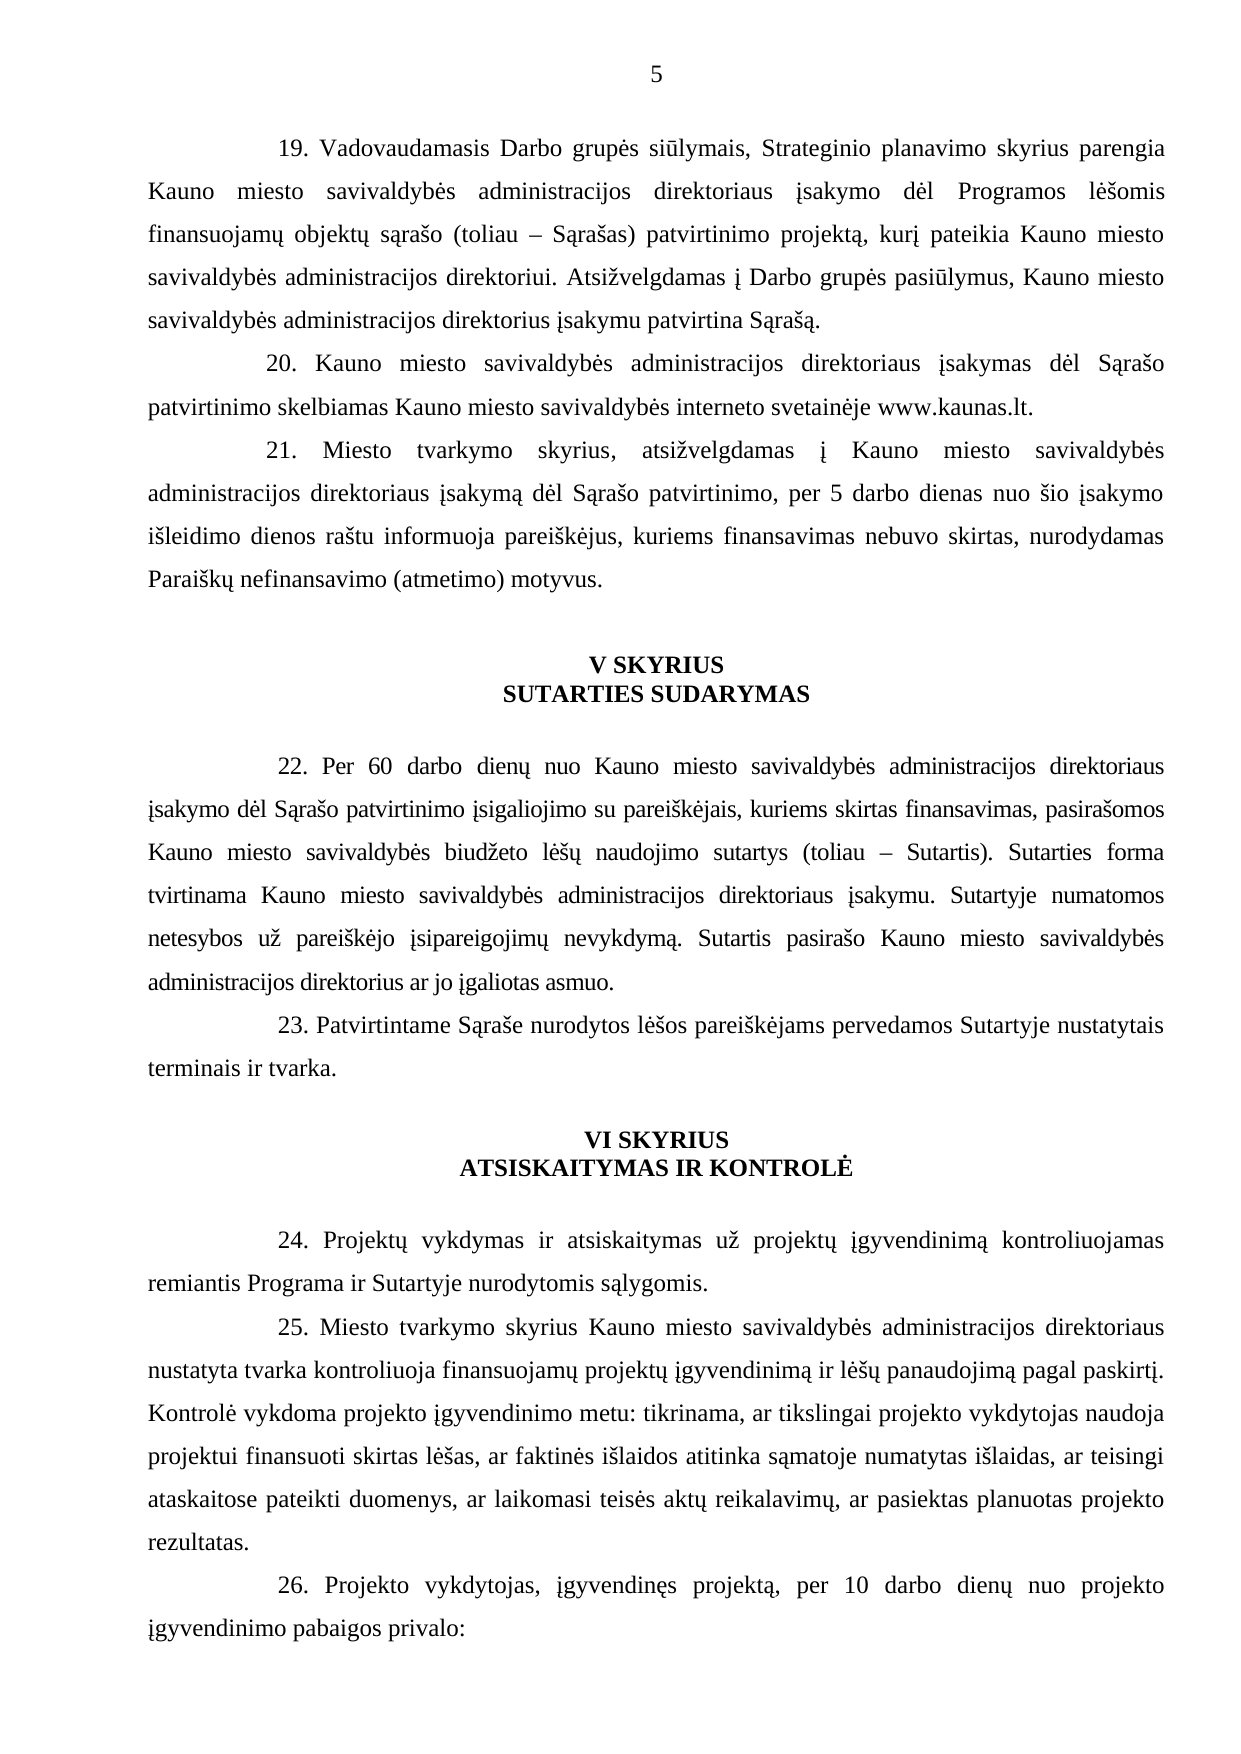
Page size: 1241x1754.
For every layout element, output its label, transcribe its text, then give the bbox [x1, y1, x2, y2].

text 19. Vadovaudamasis Darbo grupės siūlymais, Strateginio planavimo skyrius parengia Kauno miesto savivaldybės administracijos direktoriaus įsakymo dėl Programos lėšomis finansuojamų objektų sąrašo (toliau – Sąrašas) patvirtinimo projektą, kurį pateikia Kauno miesto savivaldybės administracijos direktoriui. Atsižvelgdamas į Darbo grupės pasiūlymus, Kauno miesto savivaldybės administracijos direktorius įsakymu patvirtina Sąrašą. [148, 133, 1165, 334]
text 20. Kauno miesto savivaldybės administracijos direktoriaus įsakymas dėl Sąrašo patvirtinimo skelbiamas Kauno miesto savivaldybės interneto svetainėje www.kaunas.lt. [148, 348, 1165, 420]
text SUTARTIES SUDARYMAS [148, 679, 1165, 708]
text 22. Per 60 darbo dienų nuo Kauno miesto savivaldybės administracijos direktoriaus įsakymo dėl Sąrašo patvirtinimo įsigaliojimo su pareiškėjais, kuriems skirtas finansavimas, pasirašomos Kauno miesto savivaldybės biudžeto lėšų naudojimo sutartys (toliau – Sutartis). Sutarties forma tvirtinama Kauno miesto savivaldybės administracijos direktoriaus įsakymu. Sutartyje numatomos netesybos už pareiškėjo įsipareigojimų nevykdymą. Sutartis pasirašo Kauno miesto savivaldybės administracijos direktorius ar jo įgaliotas asmuo. [148, 751, 1165, 995]
text 21. Miesto tvarkymo skyrius, atsižvelgdamas į Kauno miesto savivaldybės administracijos direktoriaus įsakymą dėl Sąrašo patvirtinimo, per 5 darbo dienas nuo šio įsakymo išleidimo dienos raštu informuoja pareiškėjus, kuriems finansavimas nebuvo skirtas, nurodydamas Paraiškų nefinansavimo (atmetimo) motyvus. [148, 435, 1165, 593]
text ATSISKAITYMAS IR KONTROLĖ [148, 1153, 1165, 1182]
text 26. Projekto vykdytojas, įgyvendinęs projektą, per 10 darbo dienų nuo projekto įgyvendinimo pabaigos privalo: [148, 1570, 1165, 1642]
text 23. Patvirtintame Sąraše nurodytos lėšos pareiškėjams pervedamos Sutartyje nustatytais terminais ir tvarka. [148, 1010, 1165, 1082]
text VI SKYRIUS [148, 1125, 1165, 1153]
text 24. Projektų vykdymas ir atsiskaitymas už projektų įgyvendinimą kontroliuojamas remiantis Programa ir Sutartyje nurodytomis sąlygomis. [148, 1225, 1165, 1297]
text V SKYRIUS [148, 650, 1165, 679]
text 25. Miesto tvarkymo skyrius Kauno miesto savivaldybės administracijos direktoriaus nustatyta tvarka kontroliuoja finansuojamų projektų įgyvendinimą ir lėšų panaudojimą pagal paskirtį. Kontrolė vykdoma projekto įgyvendinimo metu: tikrinama, ar tikslingai projekto vykdytojas naudoja projektui finansuoti skirtas lėšas, ar faktinės išlaidos atitinka sąmatoje numatytas išlaidas, ar teisingi ataskaitose pateikti duomenys, ar laikomasi teisės aktų reikalavimų, ar pasiektas planuotas projekto rezultatas. [148, 1312, 1165, 1556]
